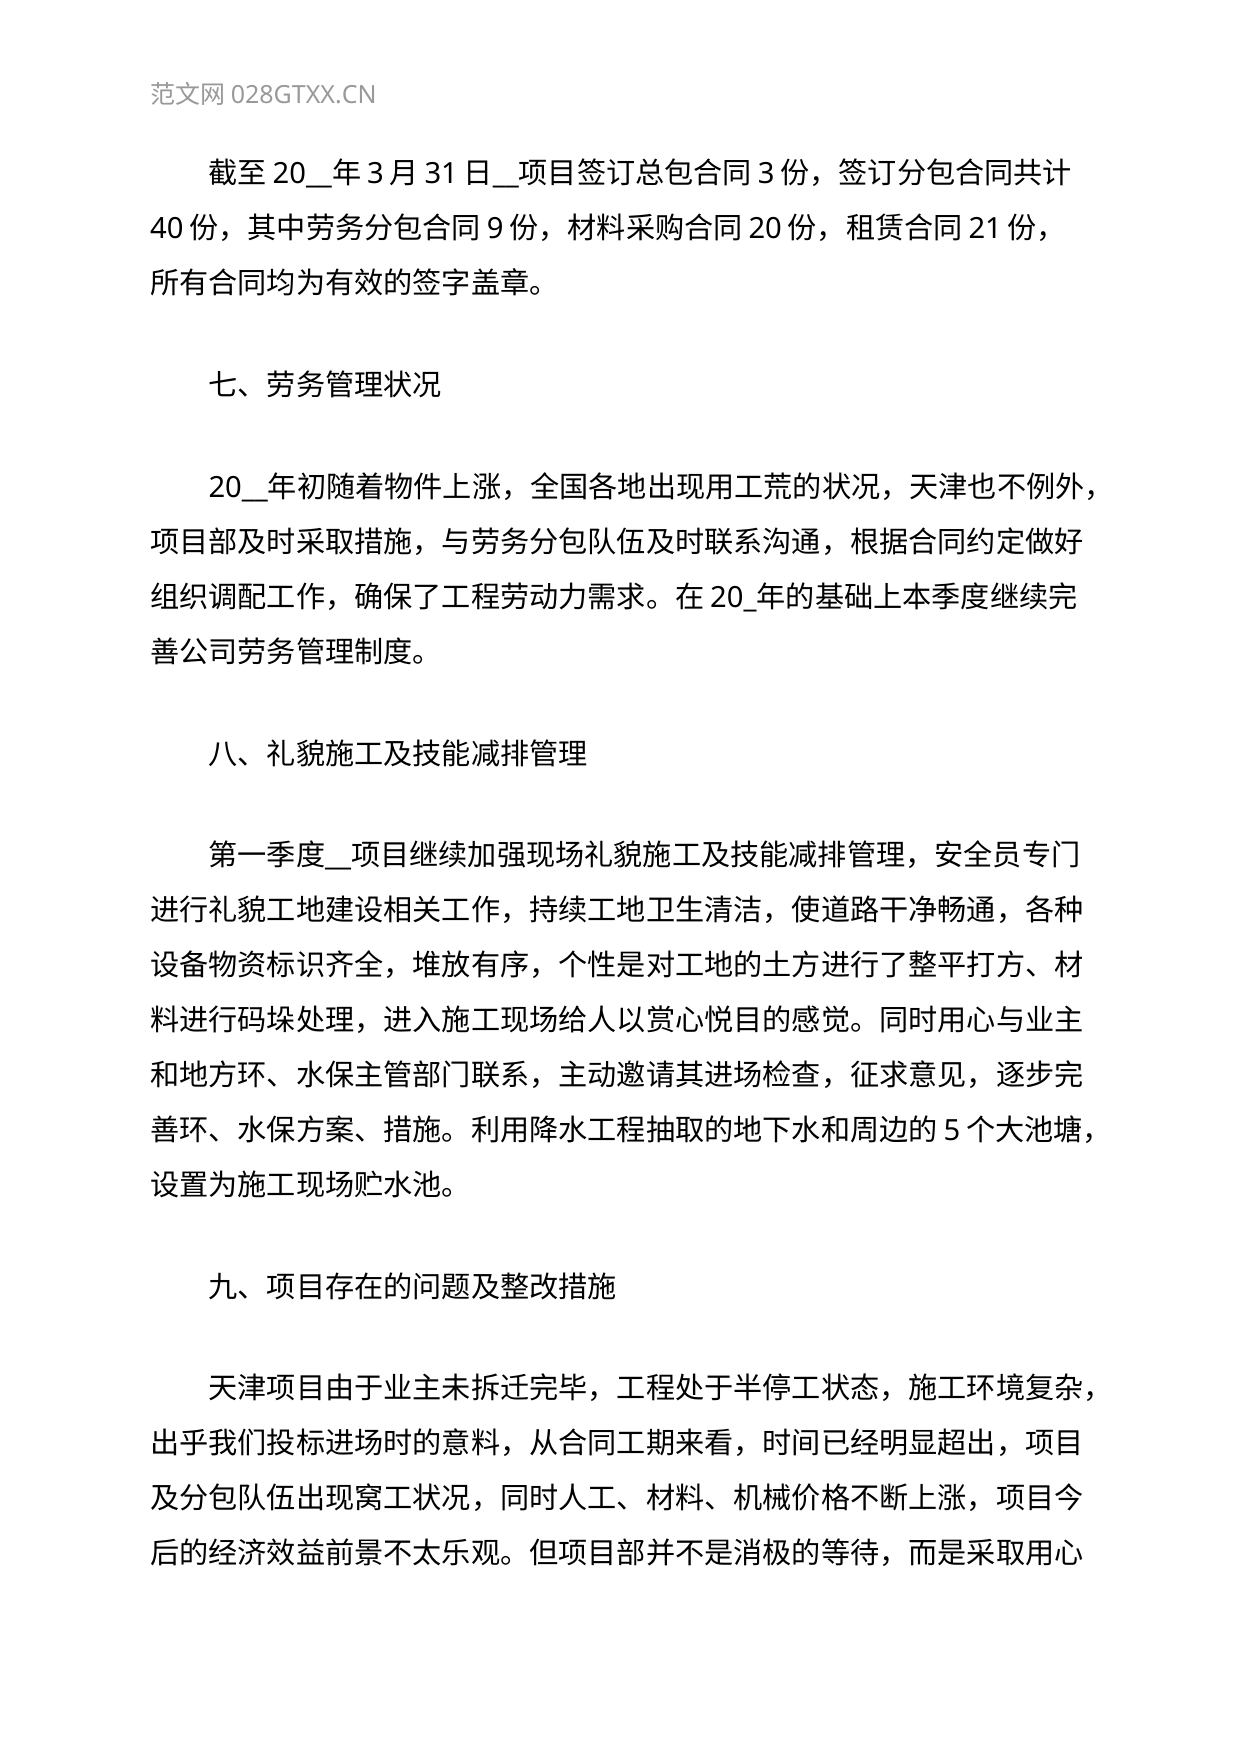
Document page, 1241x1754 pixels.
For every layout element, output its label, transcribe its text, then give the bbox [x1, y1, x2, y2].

text 八、礼貌施工及技能减排管理 [150, 730, 1090, 772]
text 20__年初随着物件上涨，全国各地出现用工荒的状况，天津也不例外，项目部及时采取措施，与劳务分包队伍及时联系沟通，根据合同约定做好组织调配工作，确保了工程劳动力需求。在20_年的基础上本季度继续完善公司劳务管理制度。 [150, 463, 1090, 671]
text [150, 1365, 1090, 1572]
text 七、劳务管理状况 [150, 362, 1090, 404]
text 截至20__年3月31日__项目签订总包合同3份，签订分包合同共计40份，其中劳务分包合同9份，材料采购合同20份，租赁合同21份，所有合同均为有效的签字盖章。 [150, 150, 1090, 302]
text 九、项目存在的问题及整改措施 [150, 1263, 1090, 1306]
text 第一季度__项目继续加强现场礼貌施工及技能减排管理，安全员专门进行礼貌工地建设相关工作，持续工地卫生清洁，使道路干净畅通，各种设备物资标识齐全，堆放有序，个性是对工地的土方进行了整平打方、材料进行码垛处理，进入施工现场给人以赏心悦目的感觉。同时用心与业主和地方环、水保主管部门联系，主动邀请其进场检查，征求意见，逐步完善环、水保方案、措施。利用降水工程抽取的地下水和周边的5个大池塘，设置为施工现场贮水池。 [150, 832, 1090, 1204]
